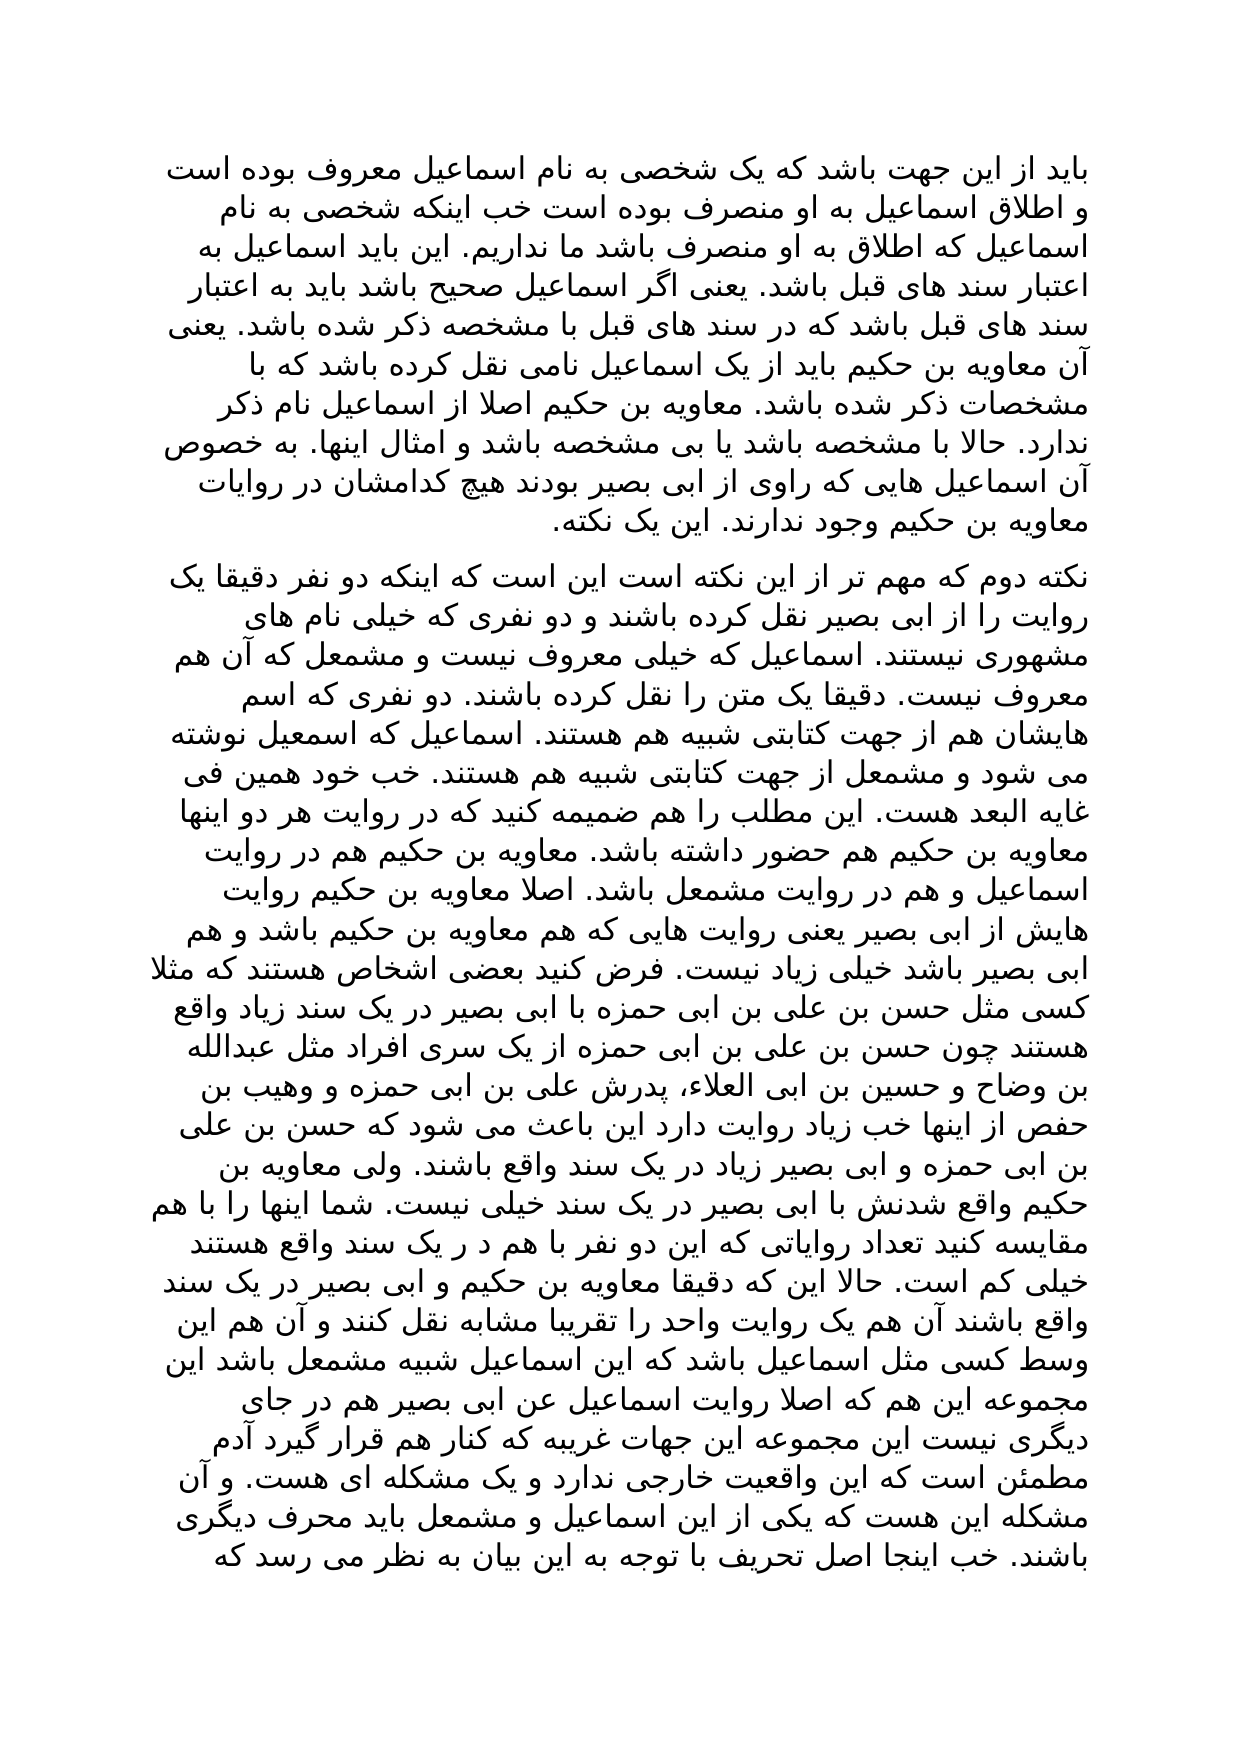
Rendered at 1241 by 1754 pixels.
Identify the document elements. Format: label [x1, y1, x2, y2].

text [150, 150, 1090, 539]
text [150, 558, 1090, 1574]
